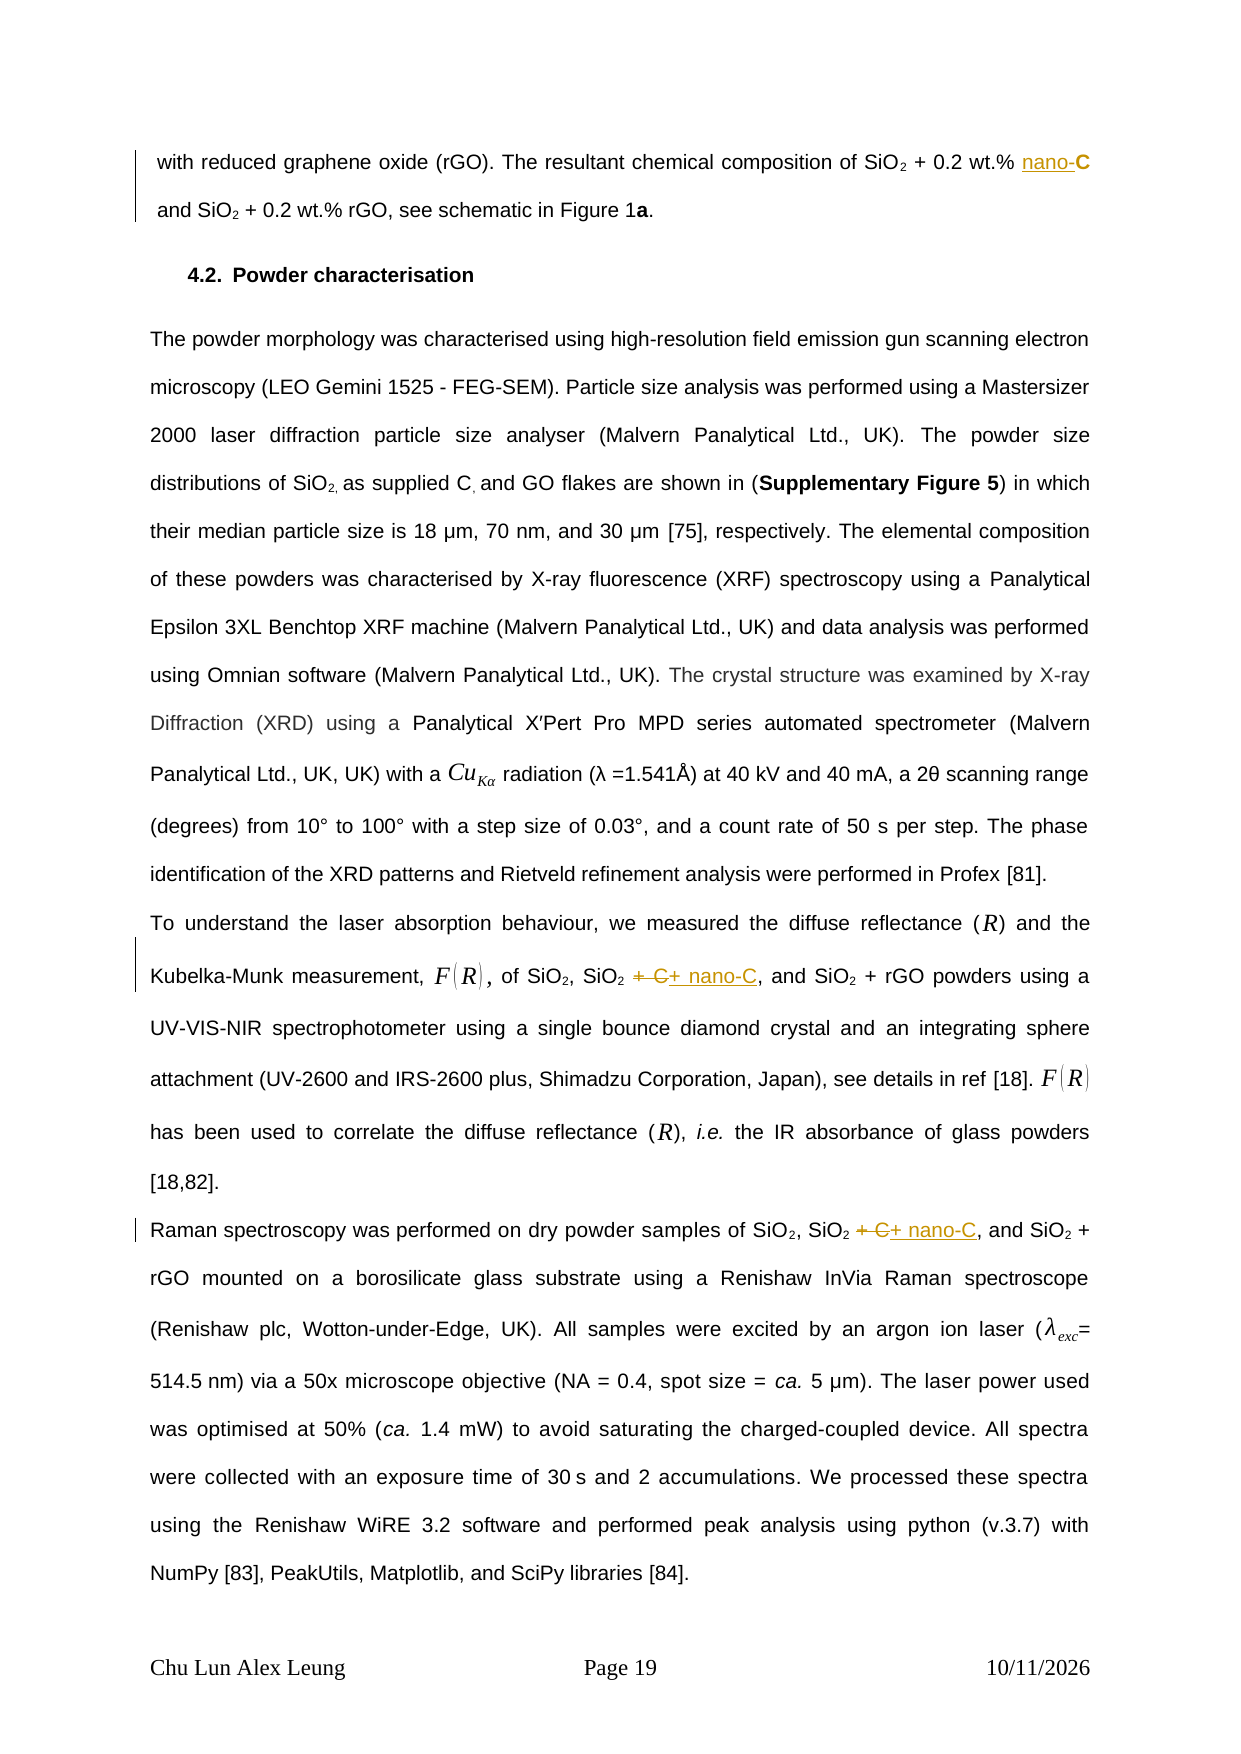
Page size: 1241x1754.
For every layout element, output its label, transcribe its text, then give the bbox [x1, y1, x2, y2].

text To understand the laser absorption behaviour, we measured the diffuse reflectance () and the Kubelka-Munk measurement, of SiO2, SiO2 , and SiO2 + rGO powders using a UV-VIS-NIR spectrophotometer using a single bounce diamond crystal and an integrating sphere attachment (UV-2600 and IRS-2600 plus, Shimadzu Corporation, Japan), see details in ref [18]. has been used to correlate the diffuse reflectance (), i.e. the IR absorbance of glass powders [18,82]. [150, 909, 1090, 1194]
text The powder morphology was characterised using high-resolution field emission gun scanning electron microscopy (LEO Gemini 1525 - FEG-SEM). Particle size analysis was performed using a Mastersizer 2000 laser diffraction particle size analyser (Malvern Panalytical Ltd., UK). The powder size distributions of SiO2, as supplied C, and GO flakes are shown in (Supplementary Figure 5) in which their median particle size is 18 μm, 70 nm, and 30 μm [75], respectively. The elemental composition of these powders was characterised by X-ray fluorescence (XRF) spectroscopy using a Panalytical Epsilon 3XL Benchtop XRF machine (Malvern Panalytical Ltd., UK) and data analysis was performed using Omnian software (Malvern Panalytical Ltd., UK). The crystal structure was examined by X-ray Diffraction (XRD) using a Panalytical X′Pert Pro MPD series automated spectrometer (Malvern Panalytical Ltd., UK, UK) with a radiation (λ =1.541Å) at 40 kV and 40 mA, a 2θ scanning range (degrees) from 10° to 100° with a step size of 0.03°, and a count rate of 50 s per step. The phase identification of the XRD patterns and Rietveld refinement analysis were performed in Profex [81]. [150, 327, 1090, 886]
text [157, 150, 1090, 222]
subtitle Powder characterisation [187, 262, 1090, 286]
text Raman spectroscopy was performed on dry powder samples of SiO2, SiO2 , and SiO2 + rGO mounted on a borosilicate glass substrate using a Renishaw InVia Raman spectroscope (Renishaw plc, Wotton-under-Edge, UK). All samples were excited by an argon ion laser (= 514.5 nm) via a 50x microscope objective (NA = 0.4, spot size = ca. 5 μm). The laser power used was optimised at 50% (ca. 1.4 mW) to avoid saturating the charged-coupled device. All spectra were collected with an exposure time of 30 s and 2 accumulations. We processed these spectra using the Renishaw WiRE 3.2 software and performed peak analysis using python (v.3.7) with NumPy [83], PeakUtils, Matplotlib, and SciPy libraries [84]. [150, 1488, 1090, 1584]
text Raman spectroscopy was performed on dry powder samples of SiO2, SiO2 , and SiO2 + rGO mounted on a borosilicate glass substrate using a Renishaw InVia Raman spectroscope (Renishaw plc, Wotton-under-Edge, UK). All samples were excited by an argon ion laser (= 514.5 nm) via a 50x microscope objective (NA = 0.4, spot size = ca. 5 μm). The laser power used was optimised at 50% (ca. 1.4 mW) to avoid saturating the charged-coupled device. All spectra were collected with an exposure time of 30 s and 2 accumulations. We processed these spectra using the Renishaw WiRE 3.2 software and performed peak analysis using python (v.3.7) with NumPy [83], PeakUtils, Matplotlib, and SciPy libraries [84]. [150, 1218, 1090, 1465]
